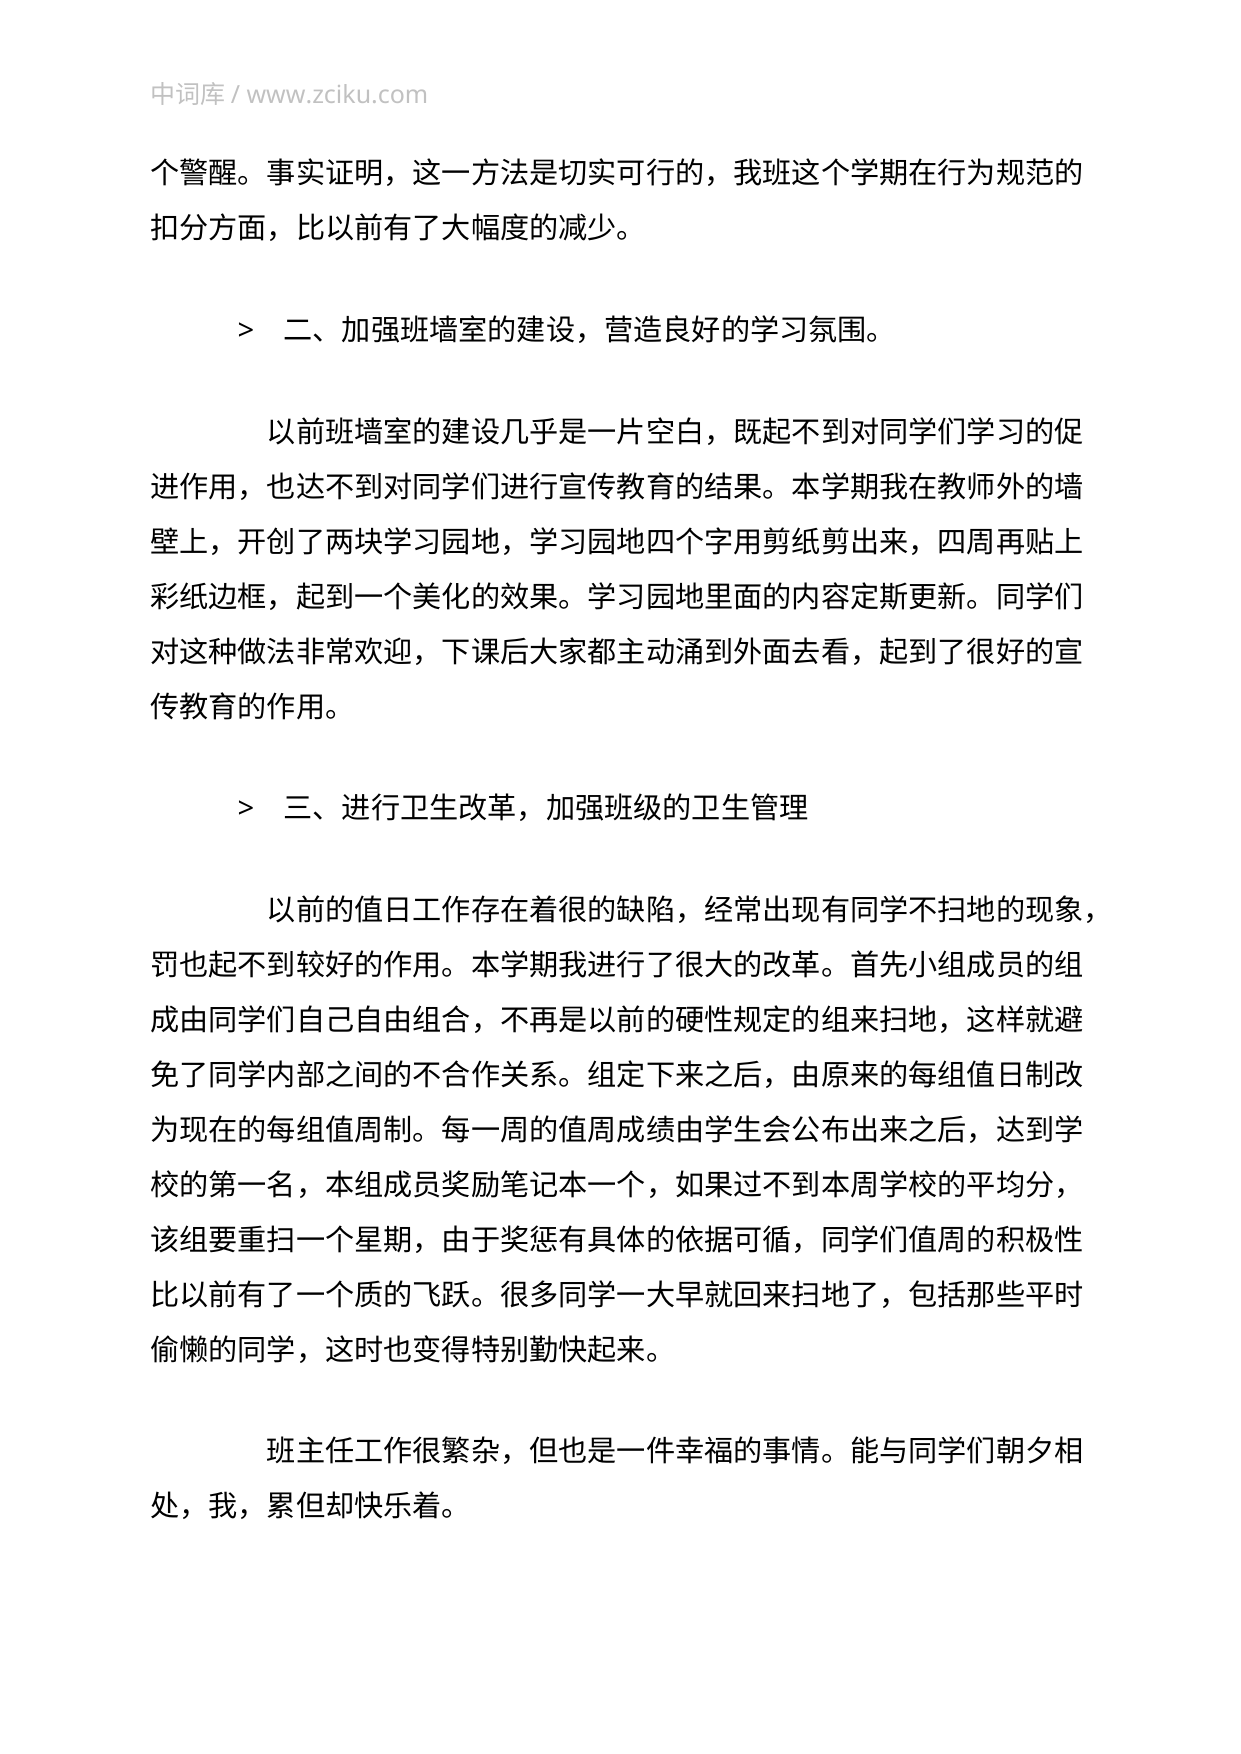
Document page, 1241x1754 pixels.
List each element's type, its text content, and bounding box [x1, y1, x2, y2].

text 以前班墙室的建设几乎是一片空白，既起不到对同学们学习的促进作用，也达不到对同学们进行宣传教育的结果。本学期我在教师外的墙壁上，开创了两块学习园地，学习园地四个字用剪纸剪出来，四周再贴上彩纸边框，起到一个美化的效果。学习园地里面的内容定斯更新。同学们对这种做法非常欢迎，下课后大家都主动涌到外面去看，起到了很好的宣传教育的作用。 [150, 409, 1090, 725]
text 班主任工作很繁杂，但也是一件幸福的事情。能与同学们朝夕相处，我，累但却快乐着。 [150, 1428, 1090, 1525]
text 以前的值日工作存在着很的缺陷，经常出现有同学不扫地的现象，罚也起不到较好的作用。本学期我进行了很大的改革。首先小组成员的组成由同学们自己自由组合，不再是以前的硬性规定的组来扫地，这样就避免了同学内部之间的不合作关系。组定下来之后，由原来的每组值日制改为现在的每组值周制。每一周的值周成绩由学生会公布出来之后，达到学校的第一名，本组成员奖励笔记本一个，如果过不到本周学校的平均分，该组要重扫一个星期，由于奖惩有具体的依据可循，同学们值周的积极性比以前有了一个质的飞跃。很多同学一大早就回来扫地了，包括那些平时偷懒的同学，这时也变得特别勤快起来。 [150, 887, 1090, 1368]
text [150, 150, 1090, 247]
text > 三、进行卫生改革，加强班级的卫生管理 [150, 785, 1090, 827]
text > 二、加强班墙室的建设，营造良好的学习氛围。 [150, 307, 1090, 349]
